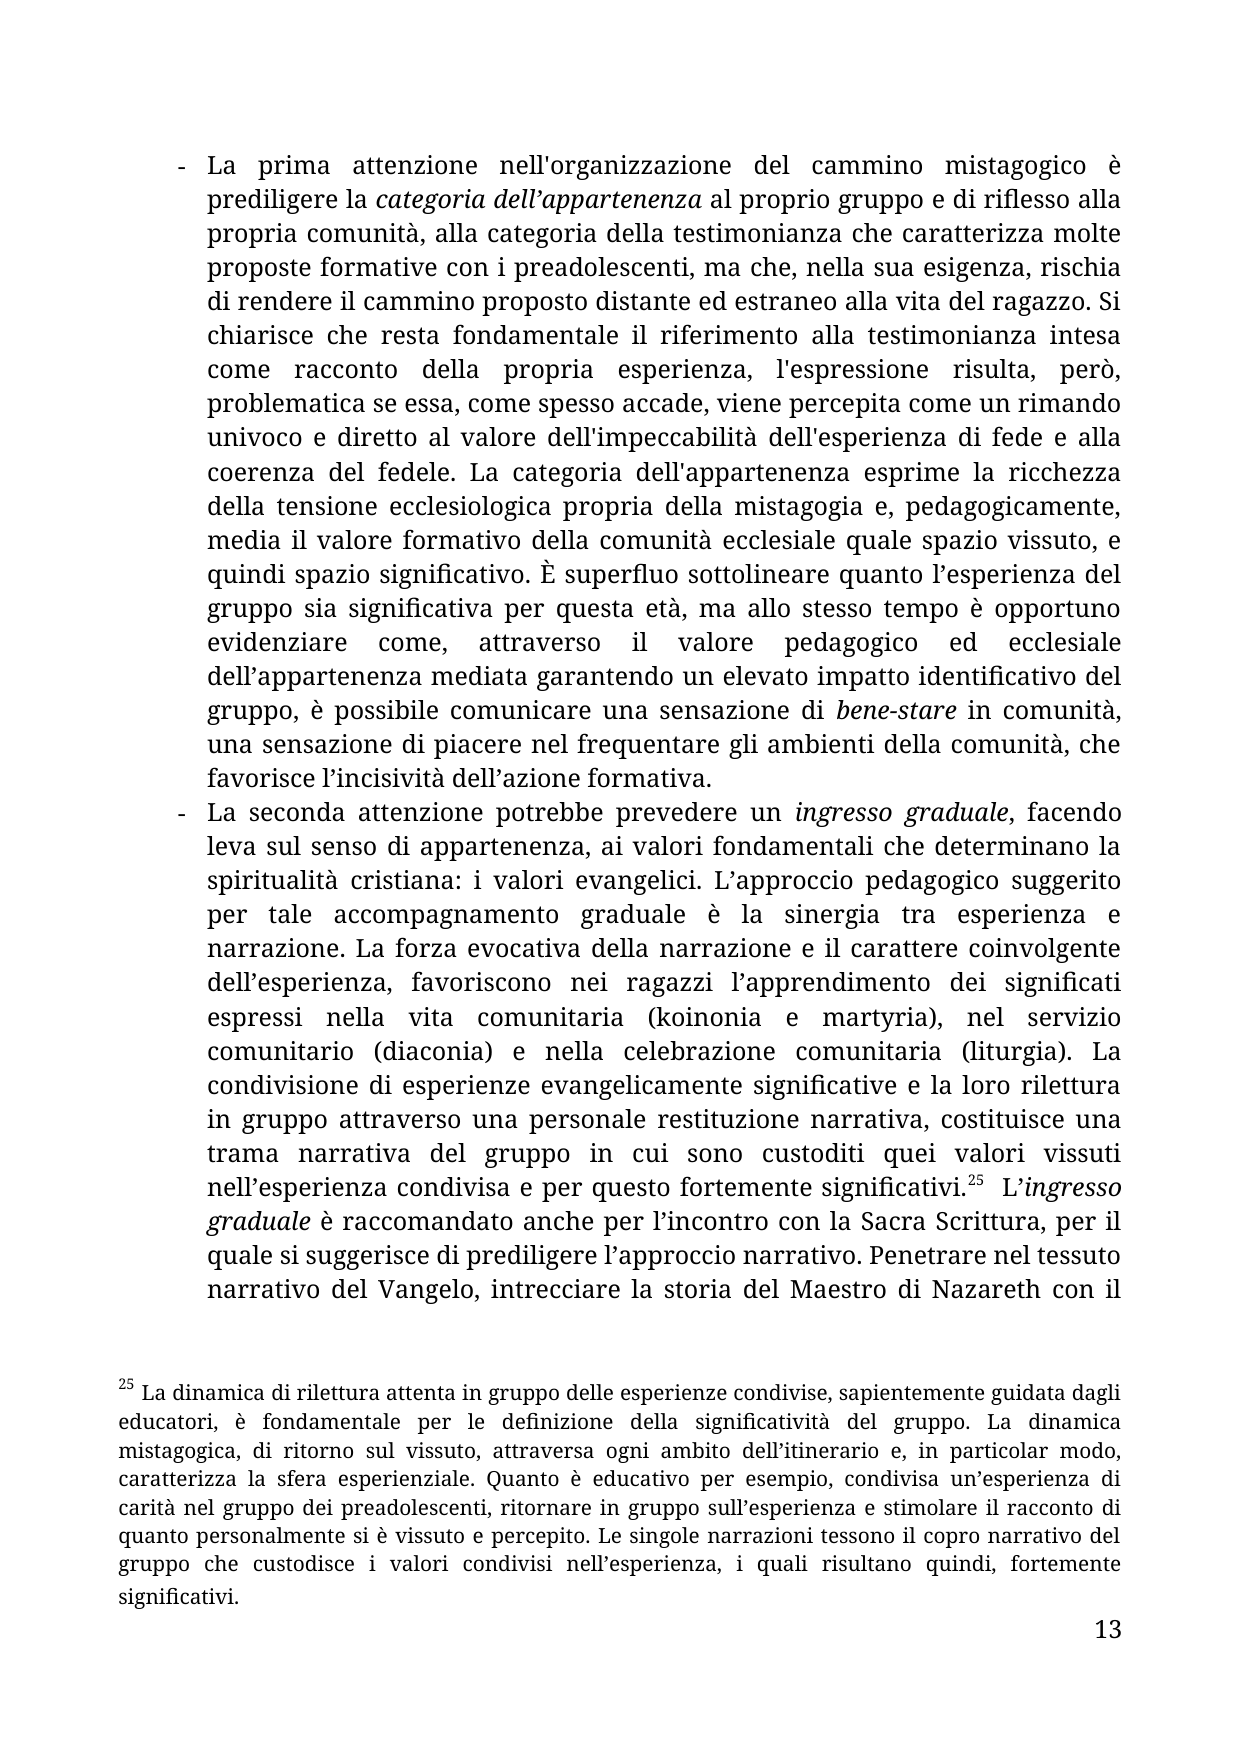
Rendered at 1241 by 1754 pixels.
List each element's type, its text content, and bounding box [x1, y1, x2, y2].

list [177, 795, 1122, 1306]
list La prima attenzione nell'organizzazione del cammino mistagogico è prediligere la categoria dell’appartenenza al proprio gruppo e di riflesso alla propria comunità, alla categoria della testimonianza che caratterizza molte proposte formative con i preadolescenti, ma che, nella sua esigenza, rischia di rendere il cammino proposto distante ed estraneo alla vita del ragazzo. Si chiarisce che resta fondamentale il riferimento alla testimonianza intesa come racconto della propria esperienza, l'espressione risulta, però, problematica se essa, come spesso accade, viene percepita come un rimando univoco e diretto al valore dell'impeccabilità dell'esperienza di fede e alla coerenza del fedele. La categoria dell'appartenenza esprime la ricchezza della tensione ecclesiologica propria della mistagogia e, pedagogicamente, media il valore formativo della comunità ecclesiale quale spazio vissuto, e quindi spazio significativo. È superfluo sottolineare quanto l’esperienza del gruppo sia significativa per questa età, ma allo stesso tempo è opportuno evidenziare come, attraverso il valore pedagogico ed ecclesiale dell’appartenenza mediata garantendo un elevato impatto identificativo del gruppo, è possibile comunicare una sensazione di bene-stare in comunità, una sensazione di piacere nel frequentare gli ambienti della comunità, che favorisce l’incisività dell’azione formativa. [177, 148, 1122, 795]
